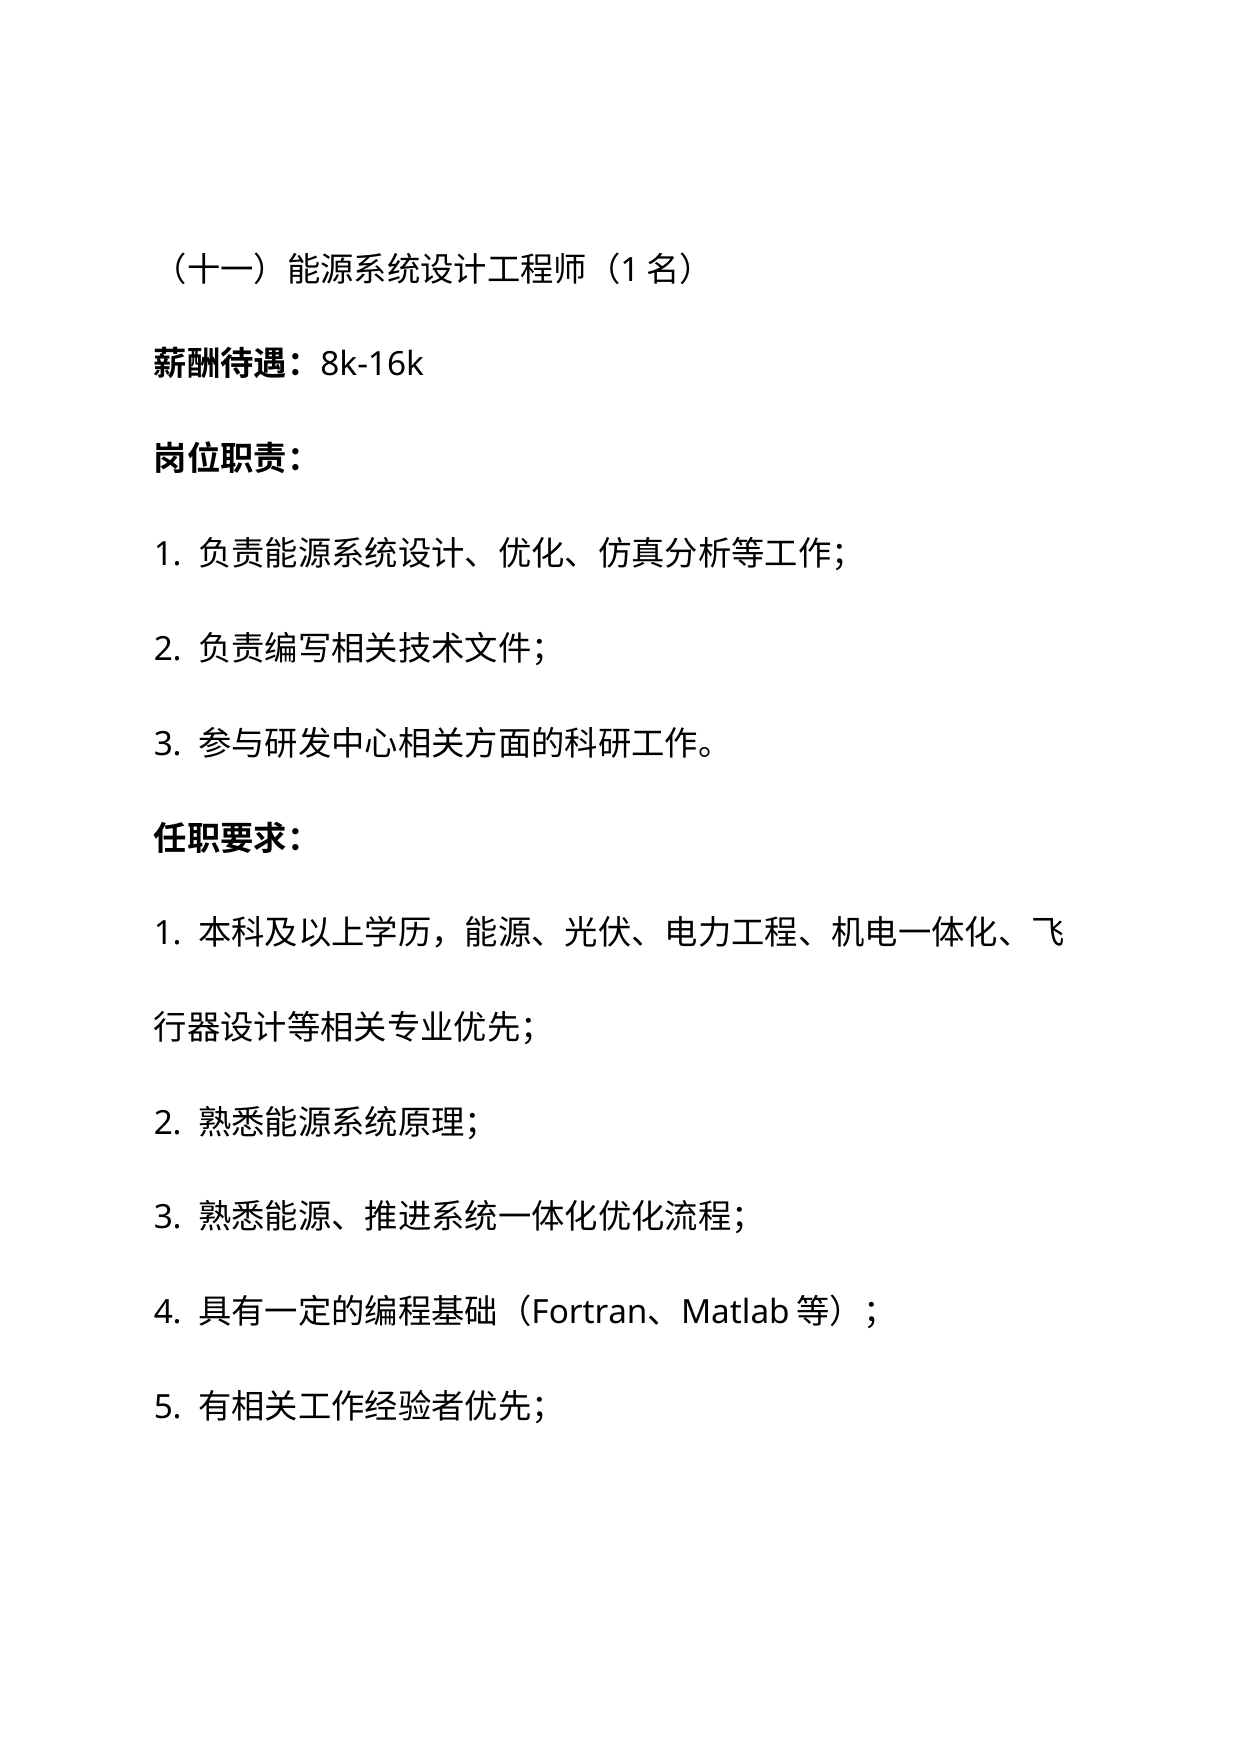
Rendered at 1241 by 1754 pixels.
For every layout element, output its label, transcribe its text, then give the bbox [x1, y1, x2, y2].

list 具有一定的编程基础（Fortran、Matlab等）； [153, 1262, 1075, 1357]
list 熟悉能源系统原理； [153, 1072, 1075, 1167]
text 薪酬待遇：8k-16k [153, 314, 1075, 409]
list 熟悉能源、推进系统一体化优化流程； [153, 1167, 1075, 1262]
list 有相关工作经验者优先； [153, 1357, 1075, 1452]
text 任职要求： [153, 788, 1075, 883]
text 岗位职责： [153, 409, 1075, 504]
text （十一）能源系统设计工程师（1名） [153, 219, 1075, 314]
list 负责能源系统设计、优化、仿真分析等工作； [153, 504, 1075, 598]
list 参与研发中心相关方面的科研工作。 [153, 693, 1075, 788]
list 本科及以上学历，能源、光伏、电力工程、机电一体化、飞行器设计等相关专业优先； [153, 883, 1075, 1072]
list 负责编写相关技术文件； [153, 598, 1075, 693]
